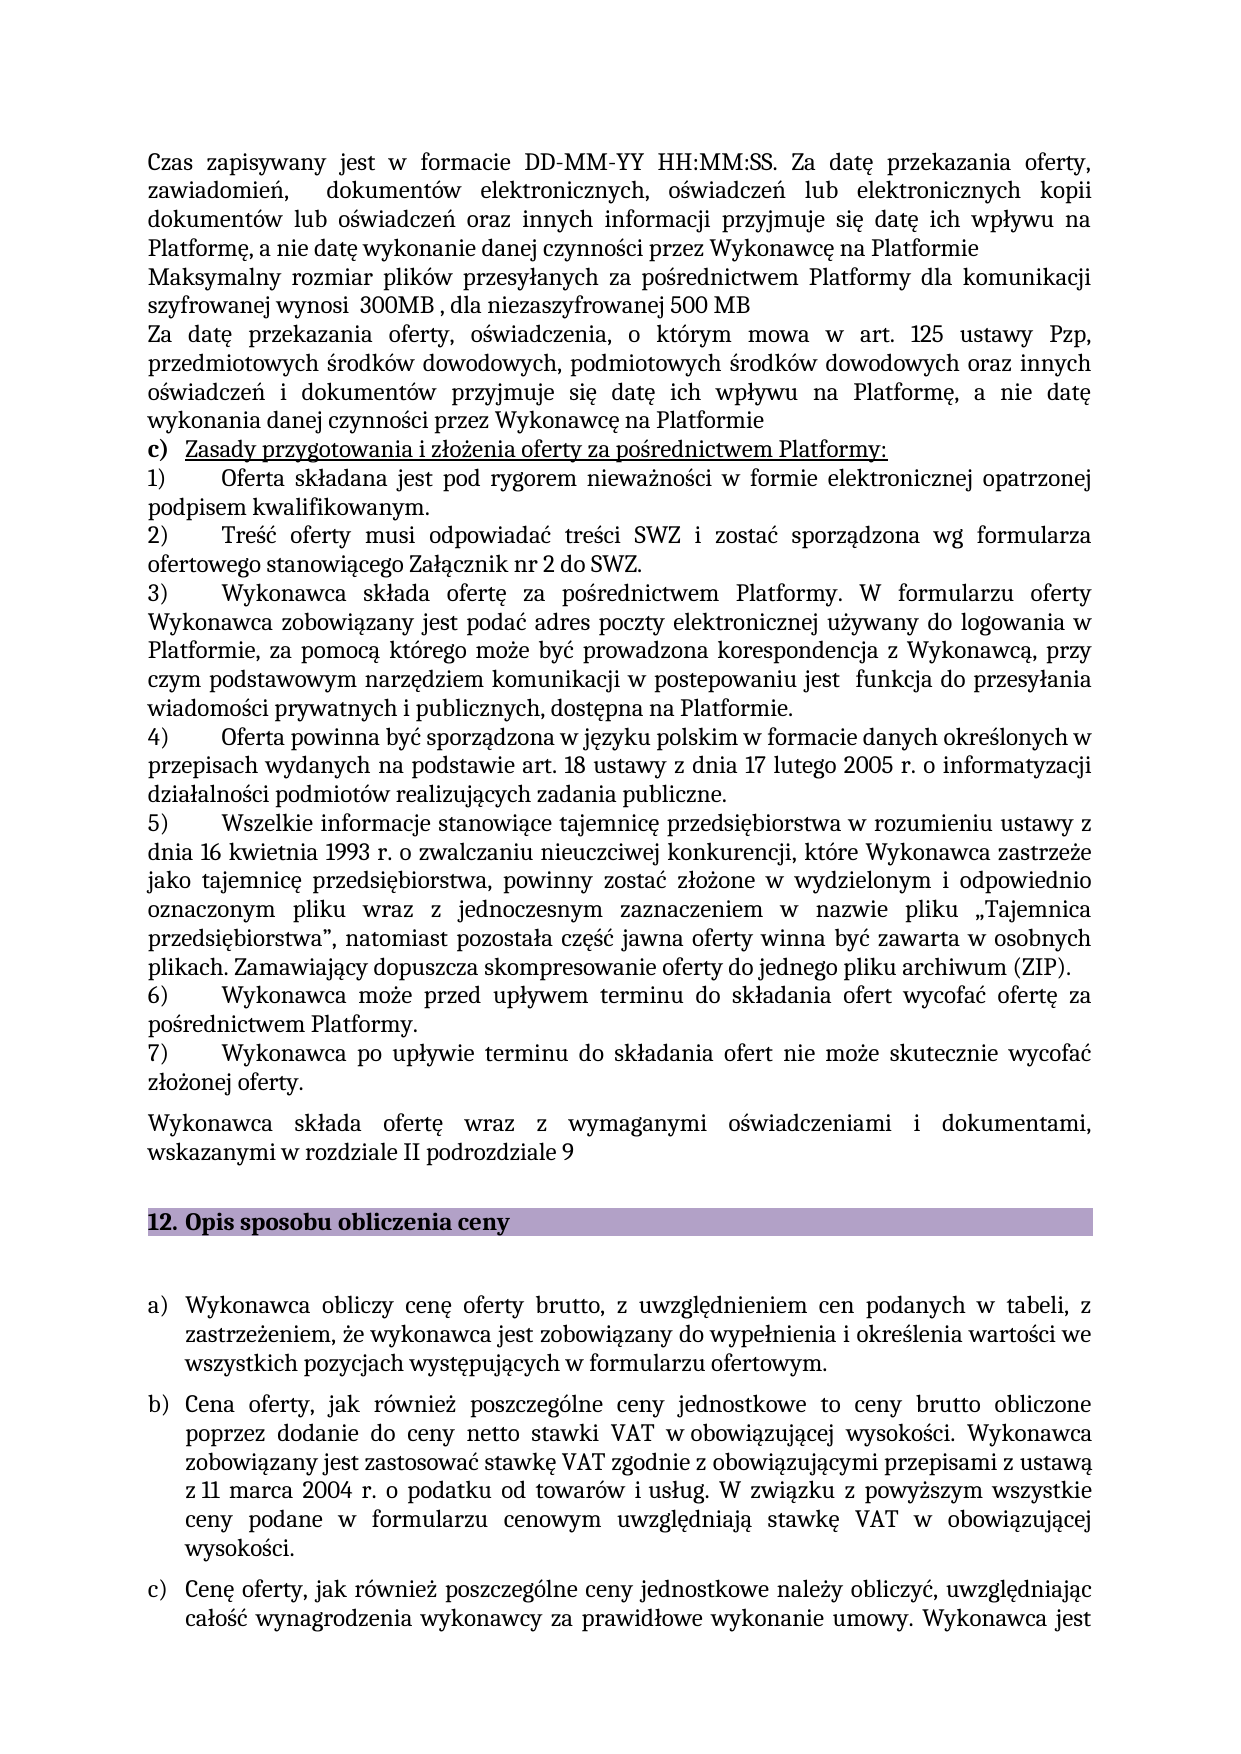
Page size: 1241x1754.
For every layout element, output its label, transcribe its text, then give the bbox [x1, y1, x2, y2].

text 4) Oferta powinna być sporządzona w języku polskim w formacie danych określonych w przepisach wydanych na podstawie art. 18 ustawy z dnia 17 lutego 2005 r. o informatyzacji działalności podmiotów realizujących zadania publiczne. [148, 723, 1093, 809]
text Czas zapisywany jest w formacie DD-MM-YY HH:MM:SS. Za datę przekazania oferty, zawiadomień, dokumentów elektronicznych, oświadczeń lub elektronicznych kopii dokumentów lub oświadczeń oraz innych informacji przyjmuje się datę ich wpływu na Platformę, a nie datę wykonanie danej czynności przez Wykonawcę na Platformie [148, 148, 1093, 263]
text 1) Oferta składana jest pod rygorem nieważności w formie elektronicznej opatrzonej podpisem kwalifikowanym. [148, 464, 1093, 521]
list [148, 1575, 1093, 1633]
list Zasady przygotowania i złożenia oferty za pośrednictwem Platformy: [148, 435, 1093, 464]
text Wykonawca składa ofertę wraz z wymaganymi oświadczeniami i dokumentami, wskazanymi w rozdziale II podrozdziale 9 [148, 1109, 1093, 1166]
text 7) Wykonawca po upływie terminu do składania ofert nie może skutecznie wycofać złożonej oferty. [148, 1039, 1093, 1096]
text Maksymalny rozmiar plików przesyłanych za pośrednictwem Platformy dla komunikacji szyfrowanej wynosi 300MB , dla niezaszyfrowanej 500 MB [148, 263, 1093, 320]
text Za datę przekazania oferty, oświadczenia, o którym mowa w art. 125 ustawy Pzp, przedmiotowych środków dowodowych, podmiotowych środków dowodowych oraz innych oświadczeń i dokumentów przyjmuje się datę ich wpływu na Platformę, a nie datę wykonania danej czynności przez Wykonawcę na Platformie [148, 320, 1093, 435]
list Opis sposobu obliczenia ceny [148, 1208, 1093, 1236]
text 3) Wykonawca składa ofertę za pośrednictwem Platformy. W formularzu oferty Wykonawca zobowiązany jest podać adres poczty elektronicznej używany do logowania w Platformie, za pomocą którego może być prowadzona korespondencja z Wykonawcą, przy czym podstawowym narzędziem komunikacji w postepowaniu jest funkcja do przesyłania wiadomości prywatnych i publicznych, dostępna na Platformie. [148, 579, 1093, 723]
text 6) Wykonawca może przed upływem terminu do składania ofert wycofać ofertę za pośrednictwem Platformy. [148, 981, 1093, 1039]
list Cena oferty, jak również poszczególne ceny jednostkowe to ceny brutto obliczone poprzez dodanie do ceny netto stawki VAT w obowiązującej wysokości. Wykonawca zobowiązany jest zastosować stawkę VAT zgodnie z obowiązującymi przepisami z ustawą z 11 marca 2004 r. o podatku od towarów i usług. W związku z powyższym wszystkie ceny podane w formularzu cenowym uwzględniają stawkę VAT w obowiązującej wysokości. [148, 1390, 1093, 1563]
list Wykonawca obliczy cenę oferty brutto, z uwzględnieniem cen podanych w tabeli, z zastrzeżeniem, że wykonawca jest zobowiązany do wypełnienia i określenia wartości we wszystkich pozycjach występujących w formularzu ofertowym. [148, 1291, 1093, 1378]
text 5) Wszelkie informacje stanowiące tajemnicę przedsiębiorstwa w rozumieniu ustawy z dnia 16 kwietnia 1993 r. o zwalczaniu nieuczciwej konkurencji, które Wykonawca zastrzeże jako tajemnicę przedsiębiorstwa, powinny zostać złożone w wydzielonym i odpowiednio oznaczonym pliku wraz z jednoczesnym zaznaczeniem w nazwie pliku „Tajemnica przedsiębiorstwa”, natomiast pozostała część jawna oferty winna być zawarta w osobnych plikach. Zamawiający dopuszcza skompresowanie oferty do jednego pliku archiwum (ZIP). [148, 809, 1093, 981]
text 2) Treść oferty musi odpowiadać treści SWZ i zostać sporządzona wg formularza ofertowego stanowiącego Załącznik nr 2 do SWZ. [148, 521, 1093, 579]
